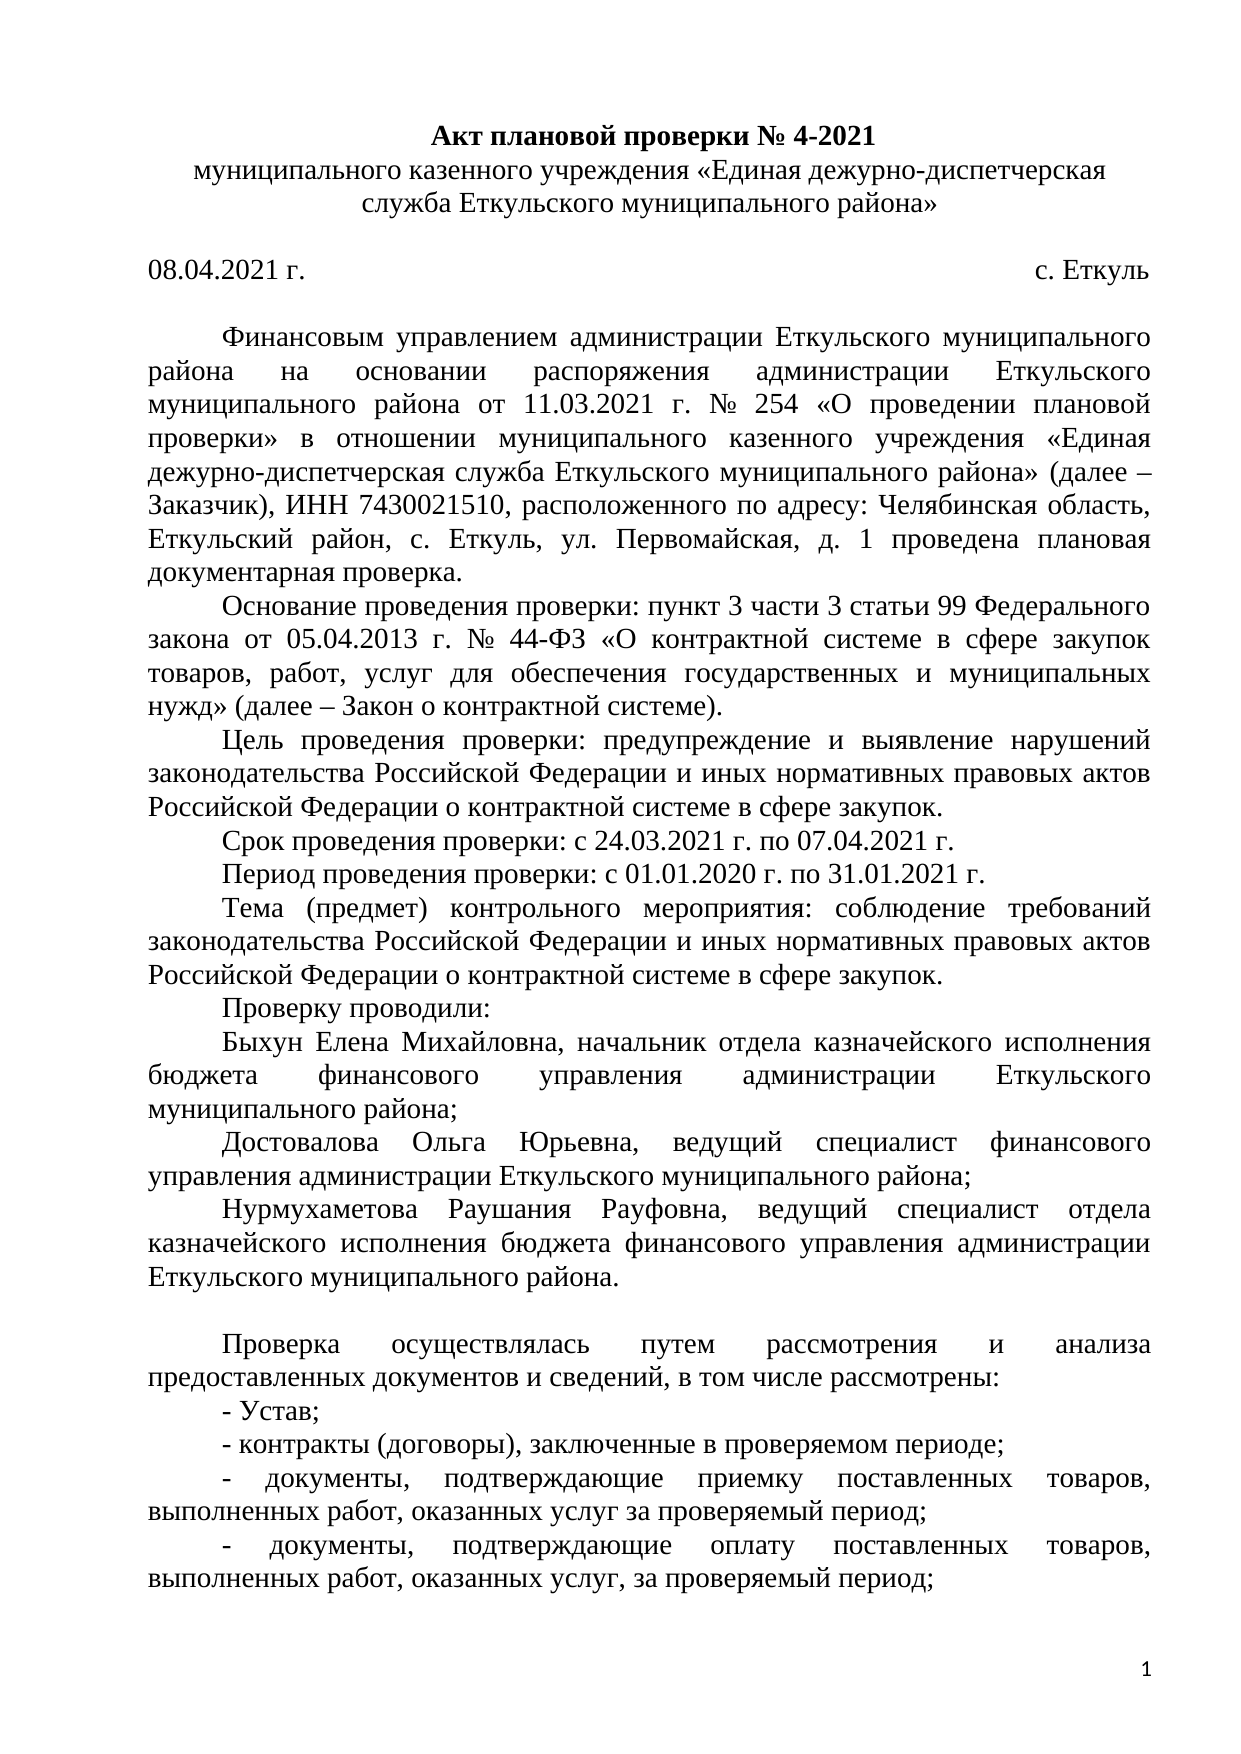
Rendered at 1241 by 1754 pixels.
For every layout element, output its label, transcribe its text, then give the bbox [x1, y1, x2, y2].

text Проверку проводили: [148, 990, 1152, 1024]
text Финансовым управлением администрации Еткульского муниципального района на основании распоряжения администрации Еткульского муниципального района от 11.03.2021 г. № 254 «О проведении плановой проверки» в отношении муниципального казенного учреждения «Единая дежурно-диспетчерская служба Еткульского муниципального района» (далее – Заказчик), ИНН 7430021510, расположенного по адресу: Челябинская область, Еткульский район, с. Еткуль, ул. Первомайская, д. 1 проведена плановая документарная проверка. [148, 319, 1152, 588]
text Нурмухаметова Раушания Рауфовна, ведущий специалист отдела казначейского исполнения бюджета финансового управления администрации Еткульского муниципального района. [148, 1192, 1152, 1292]
text Достовалова Ольга Юрьевна, ведущий специалист финансового управления администрации Еткульского муниципального района; [148, 1124, 1152, 1192]
text Период проведения проверки: с 01.01.2020 г. по 31.01.2021 г. [148, 856, 1152, 890]
text муниципального казенного учреждения «Единая дежурно-диспетчерская служба Еткульского муниципального района» [148, 152, 1152, 219]
text - Устав; [148, 1393, 1152, 1426]
text - контракты (договоры), заключенные в проверяемом периоде; [148, 1426, 1152, 1460]
text Проверка осуществлялась путем рассмотрения и анализа предоставленных документов и сведений, в том числе рассмотрены: [148, 1326, 1152, 1393]
text Акт плановой проверки № 4-2021 [148, 118, 1152, 152]
text - документы, подтверждающие оплату поставленных товаров, выполненных работ, оказанных услуг, за проверяемый период; [148, 1527, 1152, 1594]
text Основание проведения проверки: пункт 3 части 3 статьи 99 Федерального закона от 05.04.2013 г. № 44-ФЗ «О контрактной системе в сфере закупок товаров, работ, услуг для обеспечения государственных и муниципальных нужд» (далее – Закон о контрактной системе). [148, 588, 1152, 722]
text Тема (предмет) контрольного мероприятия: соблюдение требований законодательства Российской Федерации и иных нормативных правовых актов Российской Федерации о контрактной системе в сфере закупок. [148, 890, 1152, 990]
text - документы, подтверждающие приемку поставленных товаров, выполненных работ, оказанных услуг за проверяемый период; [148, 1460, 1152, 1527]
text 08.04.2021 г. с. Еткуль [148, 252, 1152, 286]
text Срок проведения проверки: с 24.03.2021 г. по 07.04.2021 г. [148, 823, 1152, 856]
text Быхун Елена Михайловна, начальник отдела казначейского исполнения бюджета финансового управления администрации Еткульского муниципального района; [148, 1024, 1152, 1124]
text Цель проведения проверки: предупреждение и выявление нарушений законодательства Российской Федерации и иных нормативных правовых актов Российской Федерации о контрактной системе в сфере закупок. [148, 722, 1152, 823]
